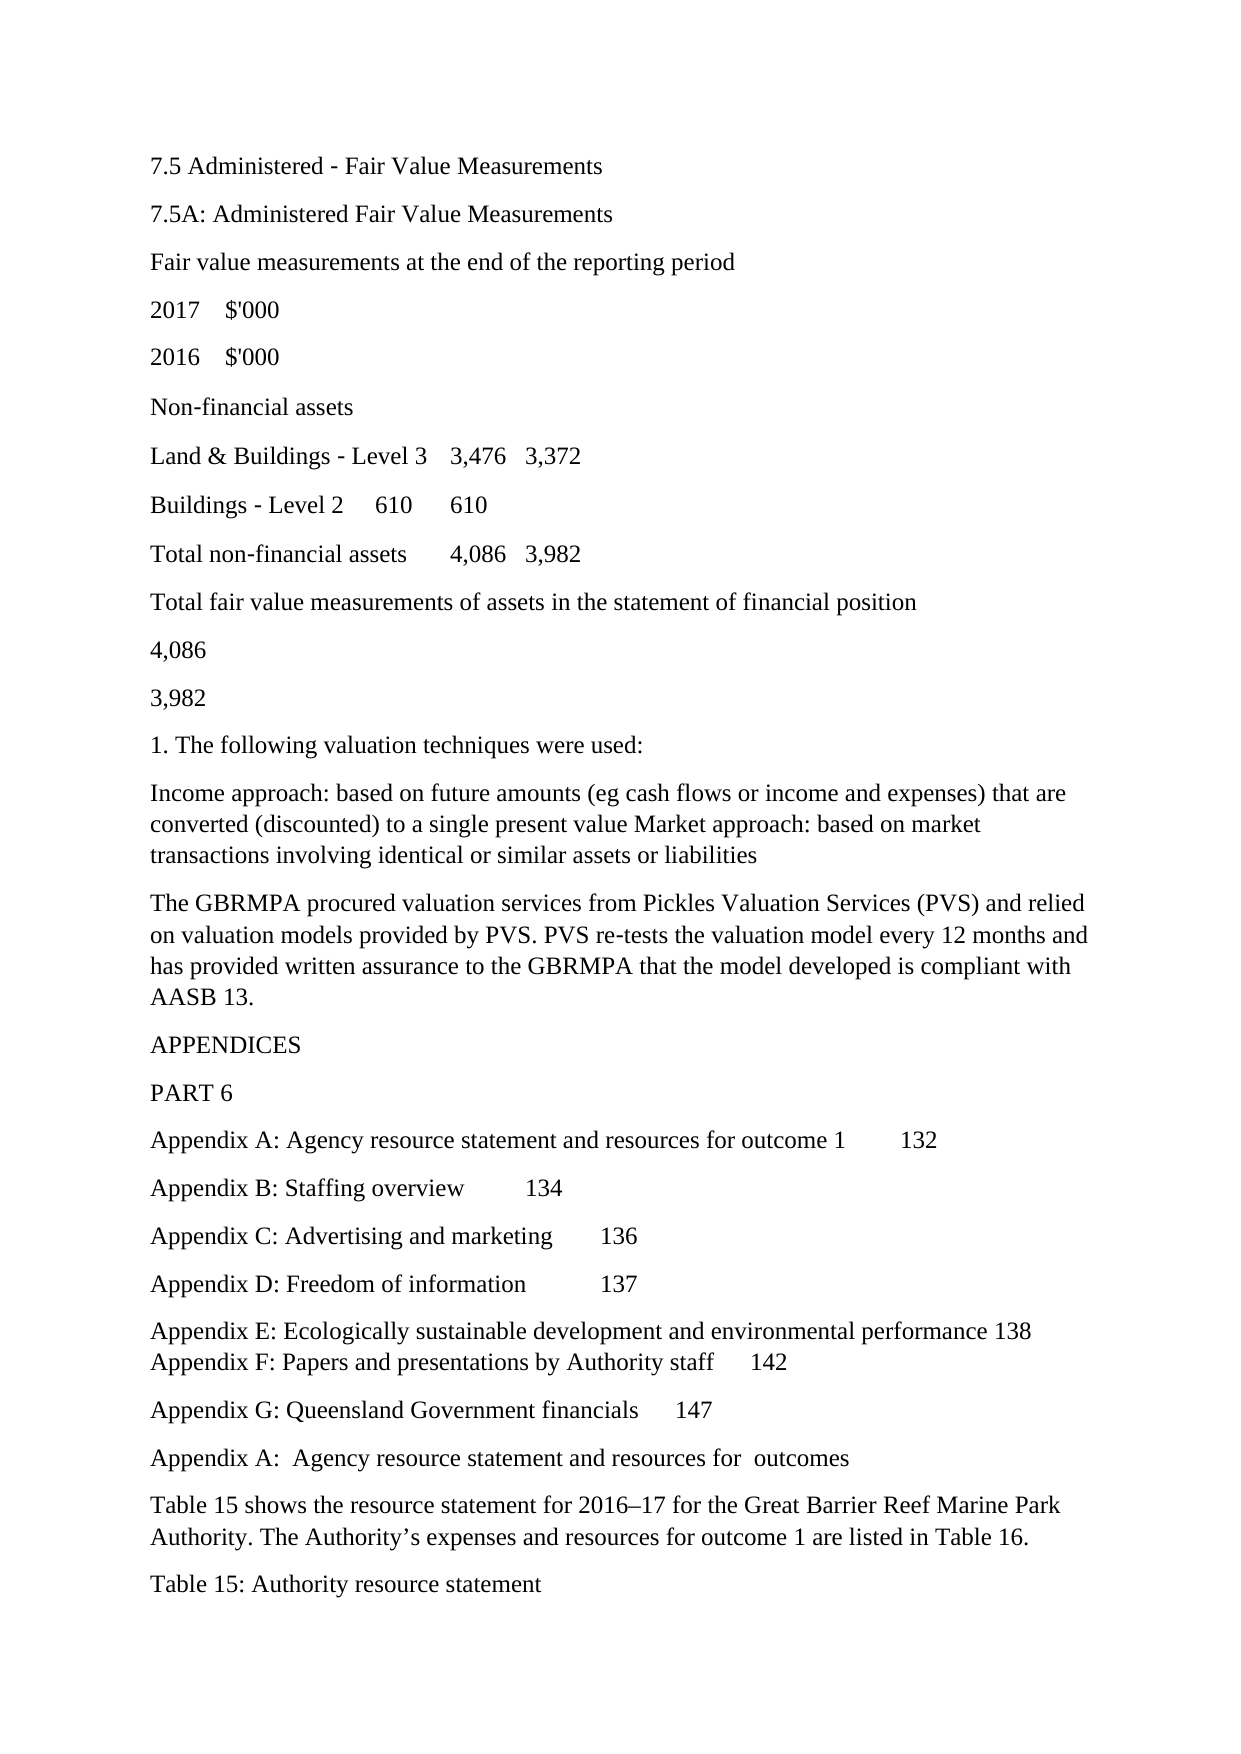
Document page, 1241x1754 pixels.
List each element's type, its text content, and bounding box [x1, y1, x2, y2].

text Total non‐financial assets 4,086 3,982 [150, 538, 1090, 568]
text PART 6 [150, 1078, 1090, 1107]
text 2016 $'000 [150, 342, 1090, 371]
text 1. The following valuation techniques were used: [150, 730, 1090, 759]
text 7.5 Administered ‐ Fair Value Measurements [150, 150, 1090, 180]
text Appendix E: Ecologically sustainable development and environmental performance 138 Appendix F: Papers and presentations by Authority staff 142 [150, 1316, 1090, 1376]
text Table 15: Authority resource statement [150, 1569, 1090, 1598]
text Total fair value measurements of assets in the statement of financial position [150, 587, 1090, 616]
text Appendix A: Agency resource statement and resources for outcomes [150, 1443, 1090, 1472]
text Land & Buildings ‐ Level 3 3,476 3,372 [150, 439, 1090, 469]
text Income approach: based on future amounts (eg cash flows or income and expenses) that are converted (discounted) to a single present value Market approach: based on market transactions involving identical or similar assets or liabilities [150, 778, 1090, 869]
text 4,086 [150, 635, 1090, 664]
text APPENDICES [150, 1030, 1090, 1059]
text Table 15 shows the resource statement for 2016–17 for the Great Barrier Reef Marine Park Authority. The Authority’s expenses and resources for outcome 1 are listed in Table 16. [150, 1491, 1090, 1550]
text The GBRMPA procured valuation services from Pickles Valuation Services (PVS) and relied on valuation models provided by PVS. PVS re‐tests the valuation model every 12 months and has provided written assurance to the GBRMPA that the model developed is compliant with AASB 13. [150, 888, 1090, 1011]
text 7.5A: Administered Fair Value Measurements [150, 199, 1090, 228]
text Fair value measurements at the end of the reporting period [150, 247, 1090, 276]
text 3,982 [150, 683, 1090, 711]
text Appendix A: Agency resource statement and resources for outcome 1 132 [150, 1126, 1090, 1154]
text Appendix C: Advertising and marketing 136 [150, 1221, 1090, 1250]
text 2017 $'000 [150, 295, 1090, 323]
text Non‐financial assets [150, 390, 1090, 420]
text Appendix G: Queensland Government financials 147 [150, 1395, 1090, 1424]
text Appendix D: Freedom of information 137 [150, 1269, 1090, 1297]
text Appendix B: Staffing overview 134 [150, 1173, 1090, 1202]
text Buildings ‐ Level 2 610 610 [150, 489, 1090, 519]
